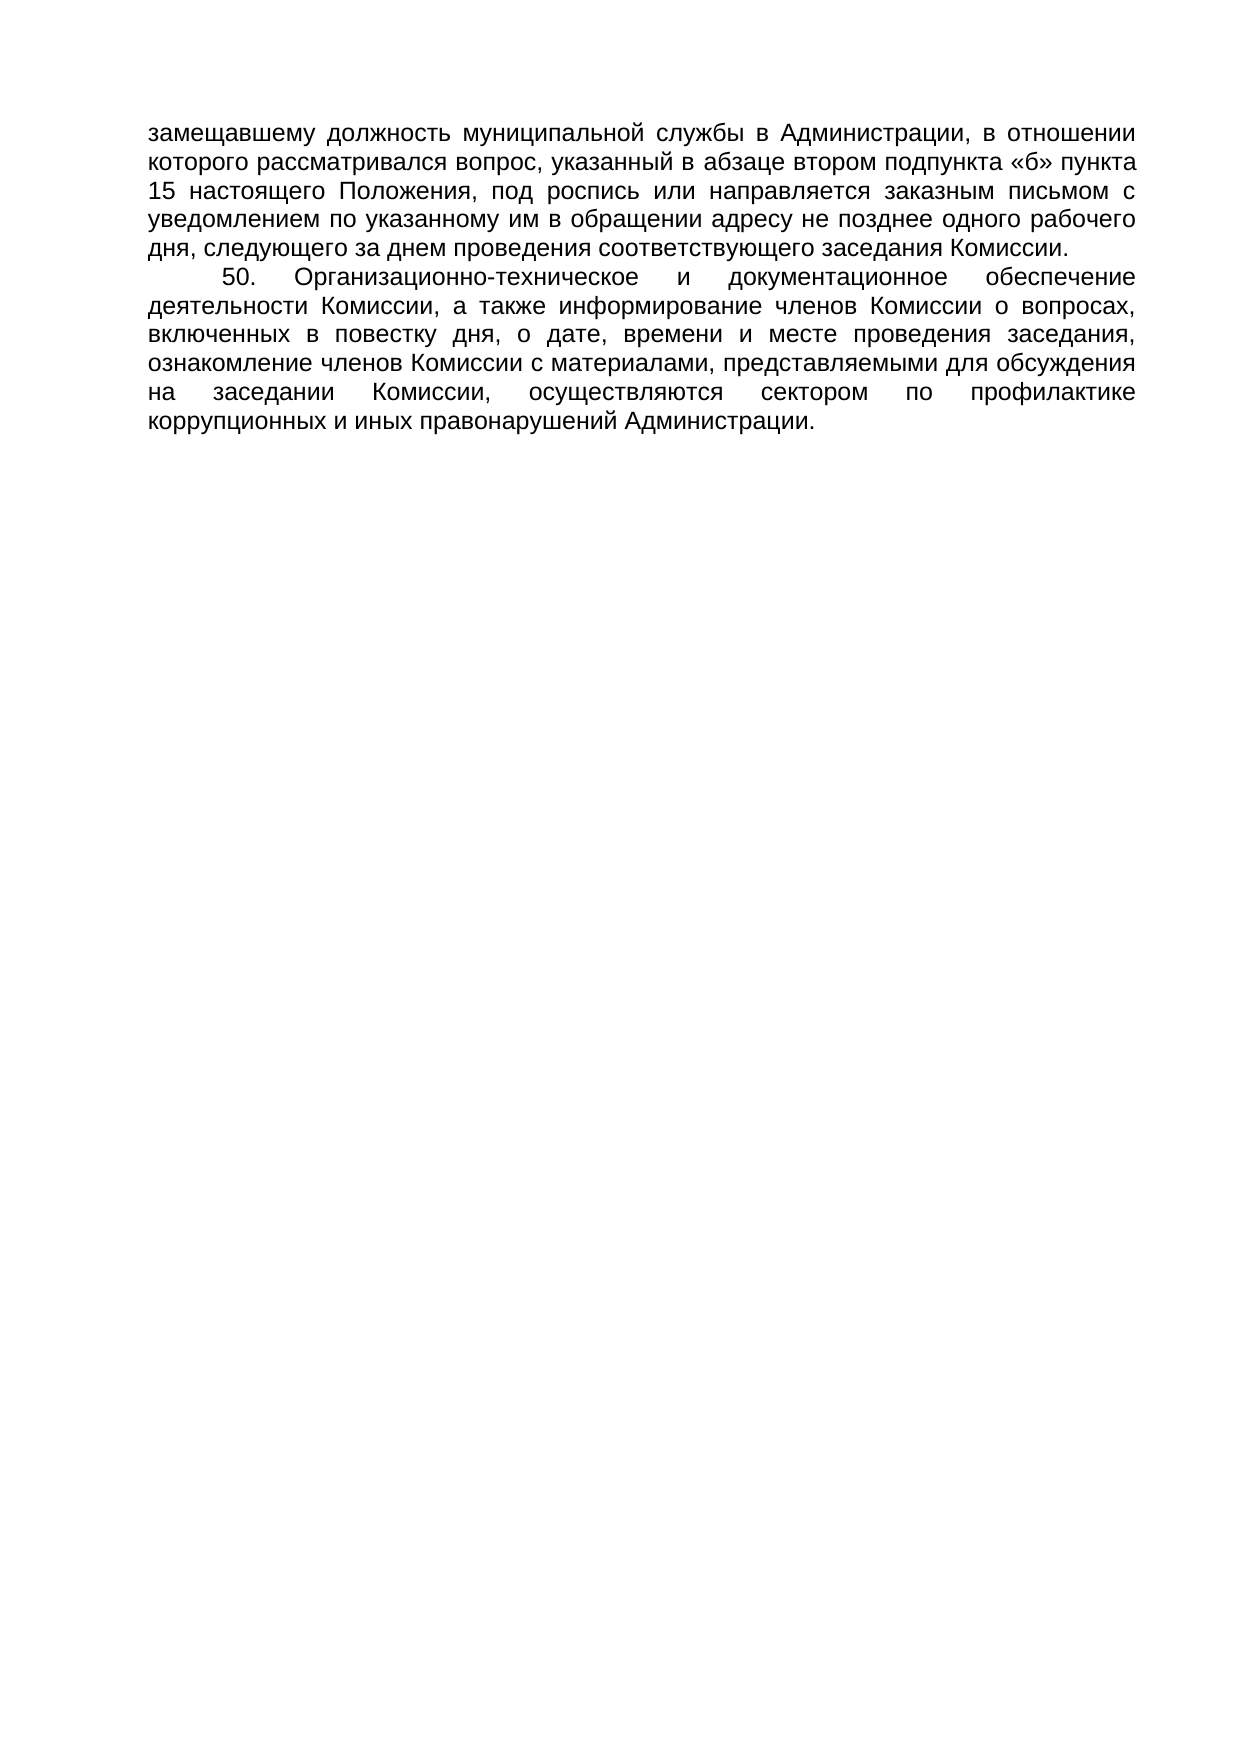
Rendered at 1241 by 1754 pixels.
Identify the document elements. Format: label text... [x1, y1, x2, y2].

text 50. Организационно-техническое и документационное обеспечение деятельности Комиссии, а также информирование членов Комиссии о вопросах, включенных в повестку дня, о дате, времени и месте проведения заседания, ознакомление членов Комиссии с материалами, представляемыми для обсуждения на заседании Комиссии, осуществляются сектором по профилактике коррупционных и иных правонарушений Администрации. [148, 262, 1137, 434]
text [148, 118, 1137, 262]
